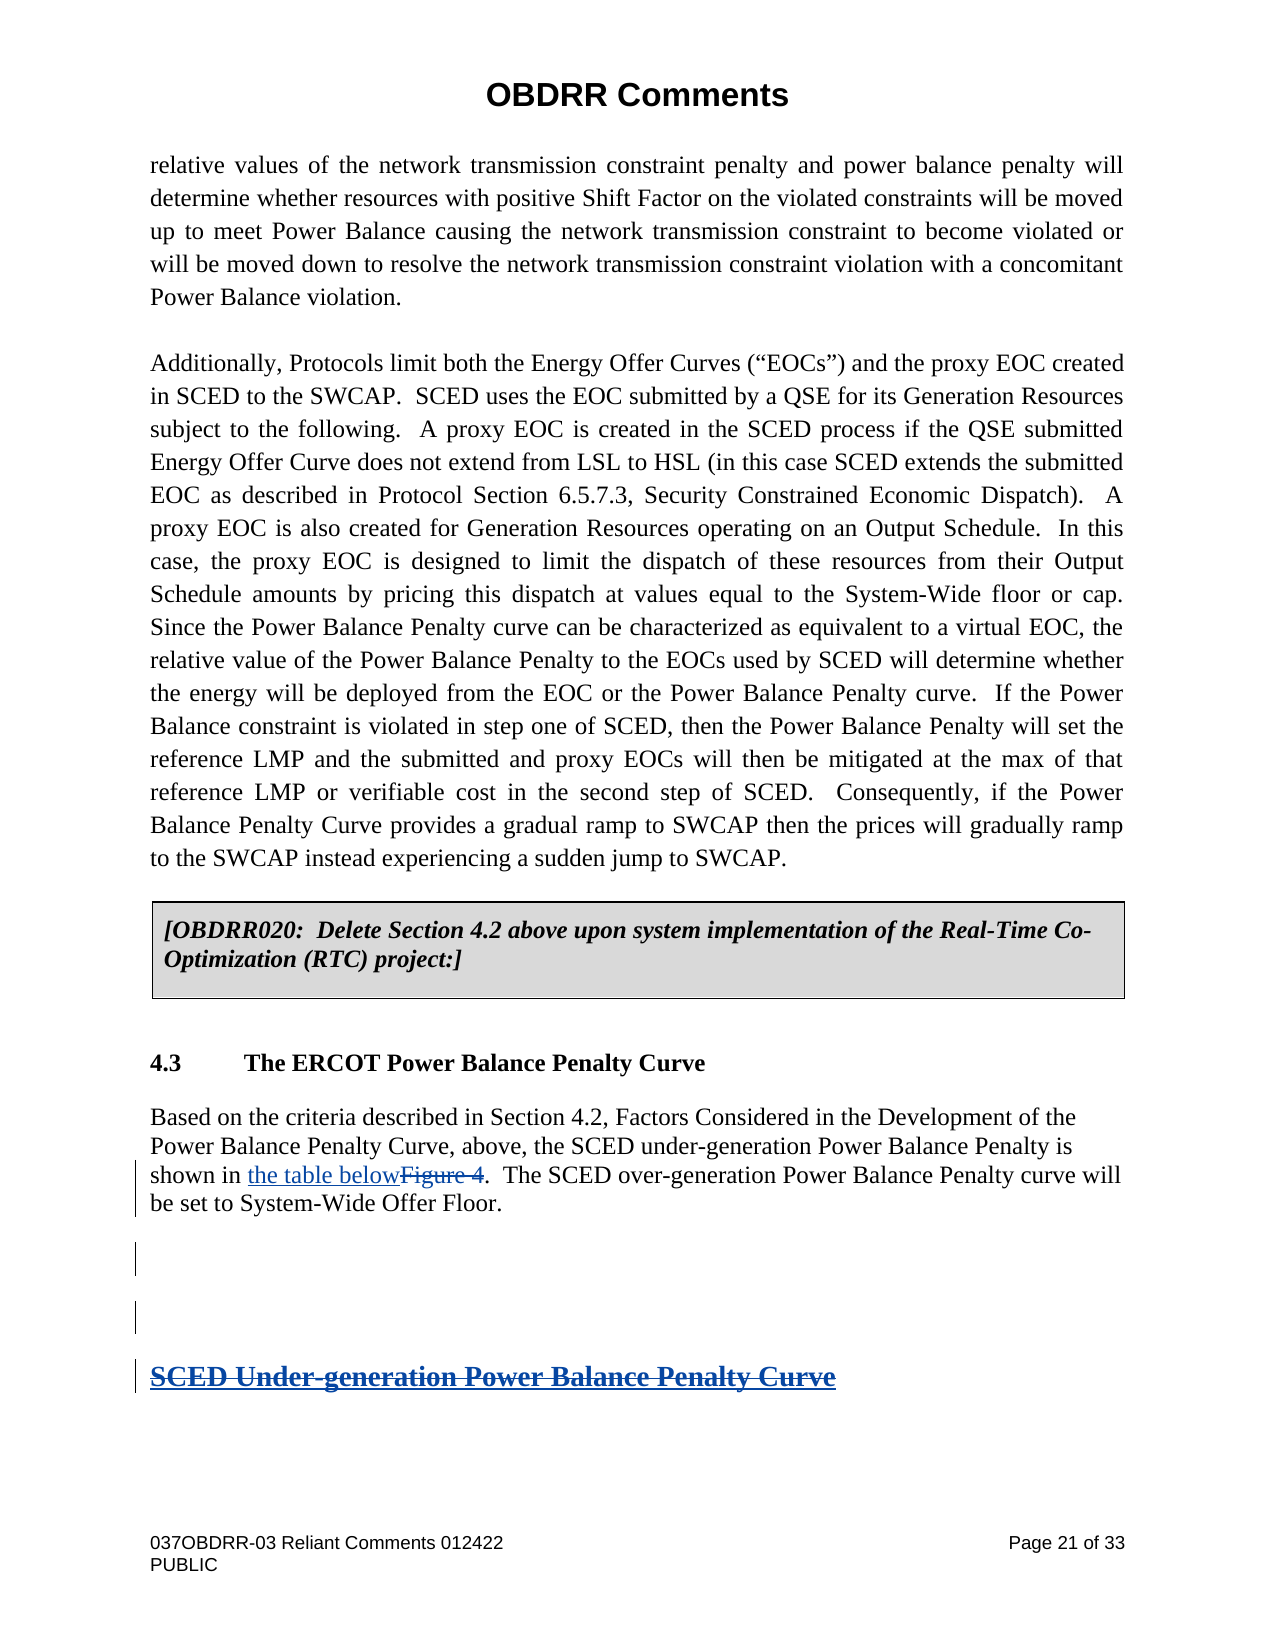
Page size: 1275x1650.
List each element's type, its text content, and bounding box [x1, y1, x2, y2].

table_header [OBDRR020: Delete Section 4.2 above upon system implementation of the Real-Time Co-Optimization (RTC) project:] [153, 903, 1124, 997]
text Based on the criteria described in Section 4.2, Factors Considered in the Development of the Power Balance Penalty Curve, above, the SCED under-generation Power Balance Penalty is shown in . The SCED over-generation Power Balance Penalty curve will be set to System-Wide Offer Floor. [150, 1102, 1125, 1217]
text 4.3 The ERCOT Power Balance Penalty Curve [150, 1048, 1125, 1077]
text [150, 150, 1125, 311]
text Additionally, Protocols limit both the Energy Offer Curves (“EOCs”) and the proxy EOC created in SCED to the SWCAP. SCED uses the EOC submitted by a QSE for its Generation Resources subject to the following. A proxy EOC is created in the SCED process if the QSE submitted Energy Offer Curve does not extend from LSL to HSL (in this case SCED extends the submitted EOC as described in Protocol Section 6.5.7.3, Security Constrained Economic Dispatch). A proxy EOC is also created for Generation Resources operating on an Output Schedule. In this case, the proxy EOC is designed to limit the dispatch of these resources from their Output Schedule amounts by pricing this dispatch at values equal to the System-Wide floor or cap. Since the Power Balance Penalty curve can be characterized as equivalent to a virtual EOC, the relative value of the Power Balance Penalty to the EOCs used by SCED will determine whether the energy will be deployed from the EOC or the Power Balance Penalty curve. If the Power Balance constraint is violated in step one of SCED, then the Power Balance Penalty will set the reference LMP and the submitted and proxy EOCs will then be mitigated at the max of that reference LMP or verifiable cost in the second step of SCED. Consequently, if the Power Balance Penalty Curve provides a gradual ramp to SWCAP then the prices will gradually ramp to the SWCAP instead experiencing a sudden jump to SWCAP. [150, 348, 1125, 872]
